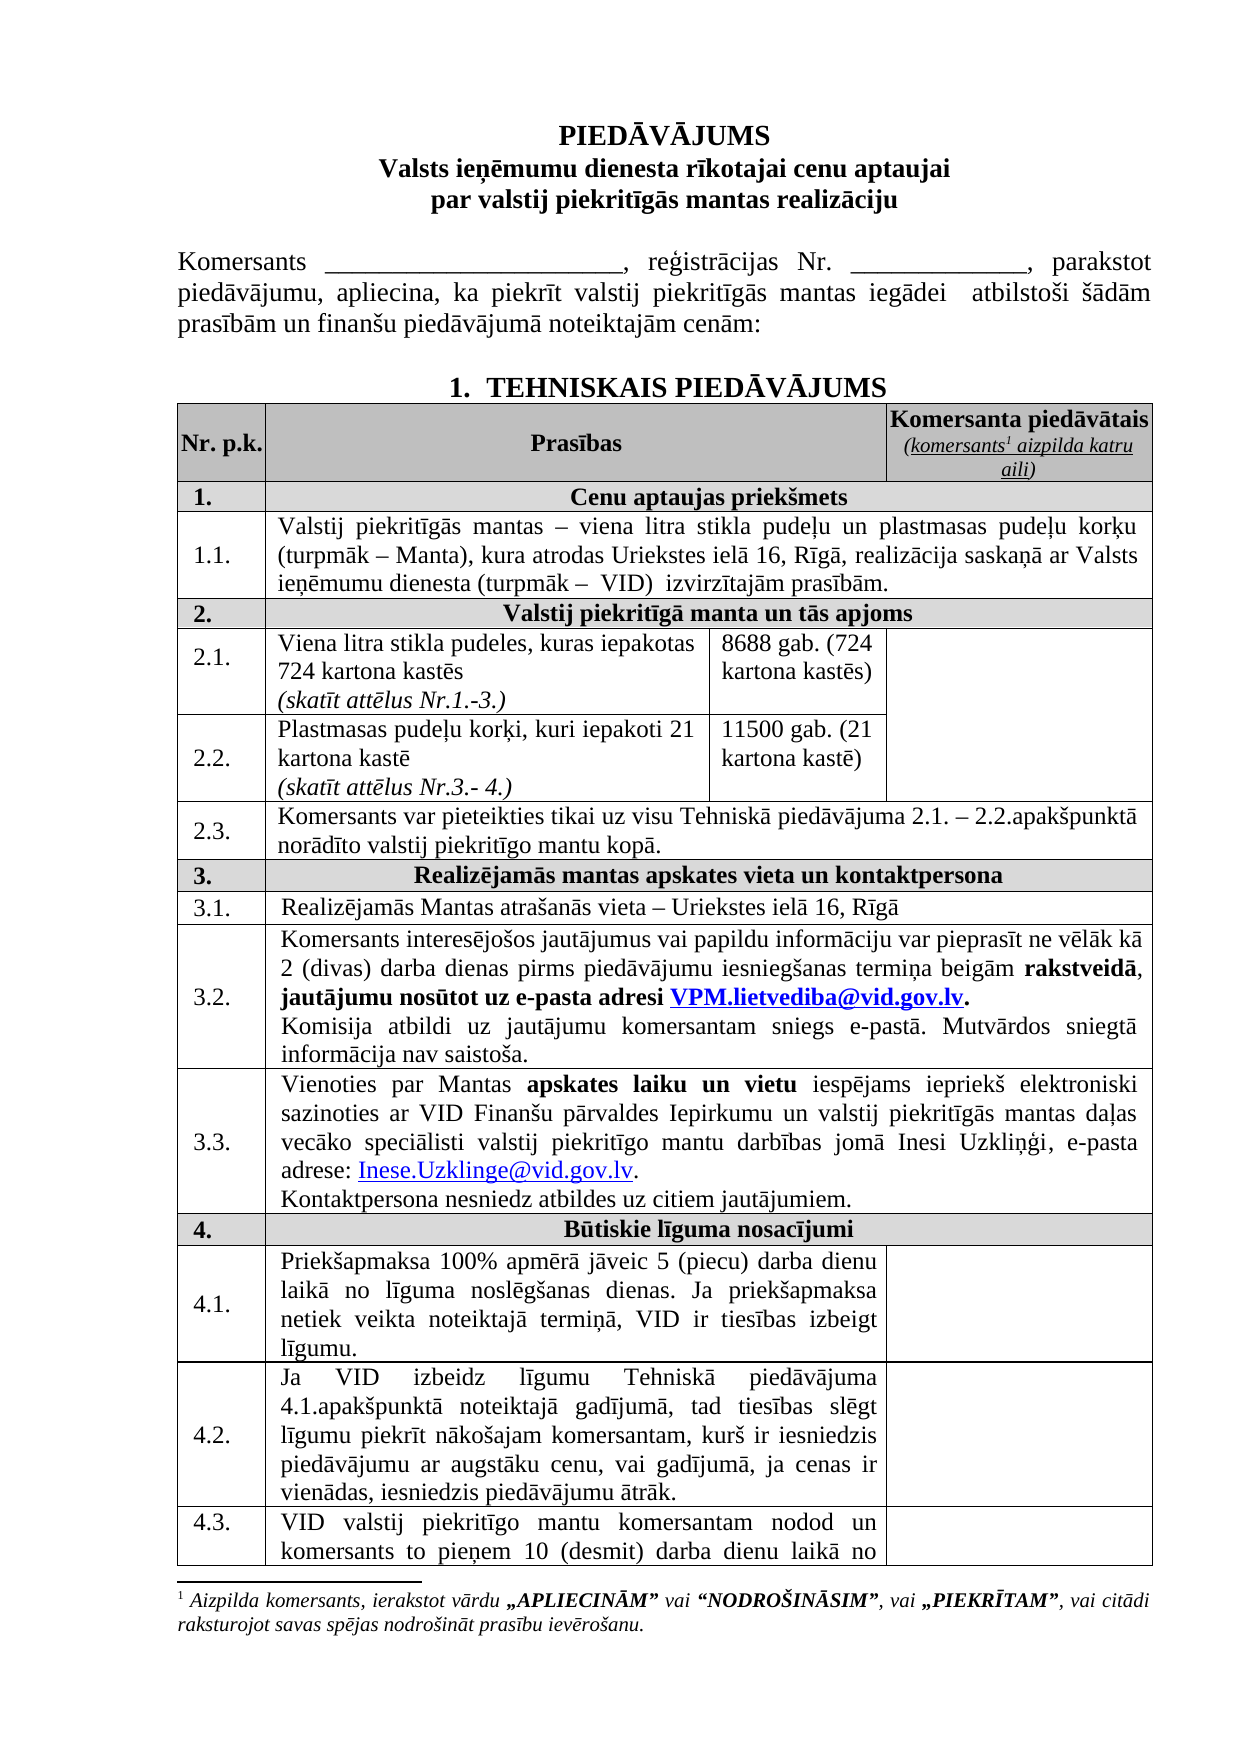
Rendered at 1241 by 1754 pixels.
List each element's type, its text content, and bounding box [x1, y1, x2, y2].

table_cell Vienoties par Mantas apskates laiku un vietu iespējams iepriekš elektroniski sazinoties ar VID Finanšu pārvaldes Iepirkumu un valstij piekritīgās mantas daļas vecāko speciālisti valstij piekritīgo mantu darbības jomā Inesi Uzkliņģi, e-pasta adrese: Inese.Uzklinge@vid.gov.lv. Kontaktpersona nesniedz atbildes uz citiem jautājumiem. [266, 1069, 1152, 1213]
table_cell [178, 1246, 265, 1361]
table_cell [178, 482, 265, 511]
table_cell [887, 1507, 1152, 1565]
text PIEDĀVĀJUMS [177, 118, 1152, 152]
text Komersants ______________________, reģistrācijas Nr. _____________, parakstot piedāvājumu, apliecina, ka piekrīt valstij piekritīgās mantas iegādei atbilstoši šādām prasībām un finanšu piedāvājumā noteiktajām cenām: [177, 245, 1152, 338]
table_cell Komersants interesējošos jautājumus vai papildu informāciju var pieprasīt ne vēlāk kā 2 (divas) darba dienas pirms piedāvājumu iesniegšanas termiņa beigām rakstveidā, jautājumu nosūtot uz e-pasta adresi VPM.lietvediba@vid.gov.lv. Komisija atbildi uz jautājumu komersantam sniegs e-pastā. Mutvārdos sniegtā informācija nav saistoša. [266, 925, 1152, 1068]
table_cell [178, 860, 265, 891]
table_header Komersanta piedāvātais (komersants aizpilda katru aili) [887, 404, 1152, 481]
table_cell [178, 1507, 265, 1565]
table_cell Plastmasas pudeļu korķi, kuri iepakoti 21 kartona kastē (skatīt attēlus Nr.3.- 4.) [266, 715, 709, 801]
table_cell [178, 1214, 265, 1245]
table_cell [178, 715, 265, 801]
table_header Nr. p.k. [178, 404, 265, 481]
table_cell [887, 629, 1152, 801]
table_cell [178, 1069, 265, 1213]
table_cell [266, 1507, 886, 1565]
text par valstij piekritīgās mantas realizāciju [177, 183, 1152, 214]
table_cell [178, 892, 265, 923]
table_cell Priekšapmaksa 100% apmērā jāveic 5 (piecu) darba dienu laikā no līguma noslēgšanas dienas. Ja priekšapmaksa netiek veikta noteiktajā termiņā, VID ir tiesības izbeigt līgumu. [266, 1246, 886, 1361]
table_cell Realizējamās mantas apskates vieta un kontaktpersona [266, 860, 1152, 891]
table_cell Viena litra stikla pudeles, kuras iepakotas 724 kartona kastēs (skatīt attēlus Nr.1.-3.) [266, 629, 709, 714]
table_cell [178, 1363, 265, 1506]
text Valsts ieņēmumu dienesta rīkotajai cenu aptaujai [177, 152, 1152, 183]
table_cell [178, 629, 265, 714]
table_cell [178, 802, 265, 859]
table_cell [887, 1363, 1152, 1506]
table_cell Valstij piekritīgā manta un tās apjoms [266, 599, 1152, 627]
table_cell Realizējamās Mantas atrašanās vieta – Uriekstes ielā 16, Rīgā [266, 892, 1152, 923]
table_cell Komersants var pieteikties tikai uz visu Tehniskā piedāvājuma 2.1. – 2.2.apakšpunktā norādīto valstij piekritīgo mantu kopā. [266, 802, 1152, 859]
table_cell 11500 gab. (21 kartona kastē) [710, 715, 886, 801]
table_cell [178, 512, 265, 598]
table_cell [178, 925, 265, 1068]
table_cell Būtiskie līguma nosacījumi [266, 1214, 1152, 1245]
list Tehniskais piedāvājums [184, 370, 1152, 403]
table_cell 8688 gab. (724 kartona kastēs) [710, 629, 886, 714]
table_cell Ja VID izbeidz līgumu Tehniskā piedāvājuma 4.1.apakšpunktā noteiktajā gadījumā, tad tiesības slēgt līgumu piekrīt nākošajam komersantam, kurš ir iesniedzis piedāvājumu ar augstāku cenu, vai gadījumā, ja cenas ir vienādas, iesniedzis piedāvājumu ātrāk. [266, 1363, 886, 1506]
table_cell [887, 1246, 1152, 1361]
table_cell [178, 599, 265, 627]
table_header Prasības [266, 404, 886, 481]
table_cell Valstij piekritīgās mantas – viena litra stikla pudeļu un plastmasas pudeļu korķu (turpmāk – Manta), kura atrodas Uriekstes ielā 16, Rīgā, realizācija saskaņā ar Valsts ieņēmumu dienesta (turpmāk – VID) izvirzītajām prasībām. [266, 512, 1152, 598]
table_cell Cenu aptaujas priekšmets [266, 482, 1152, 511]
